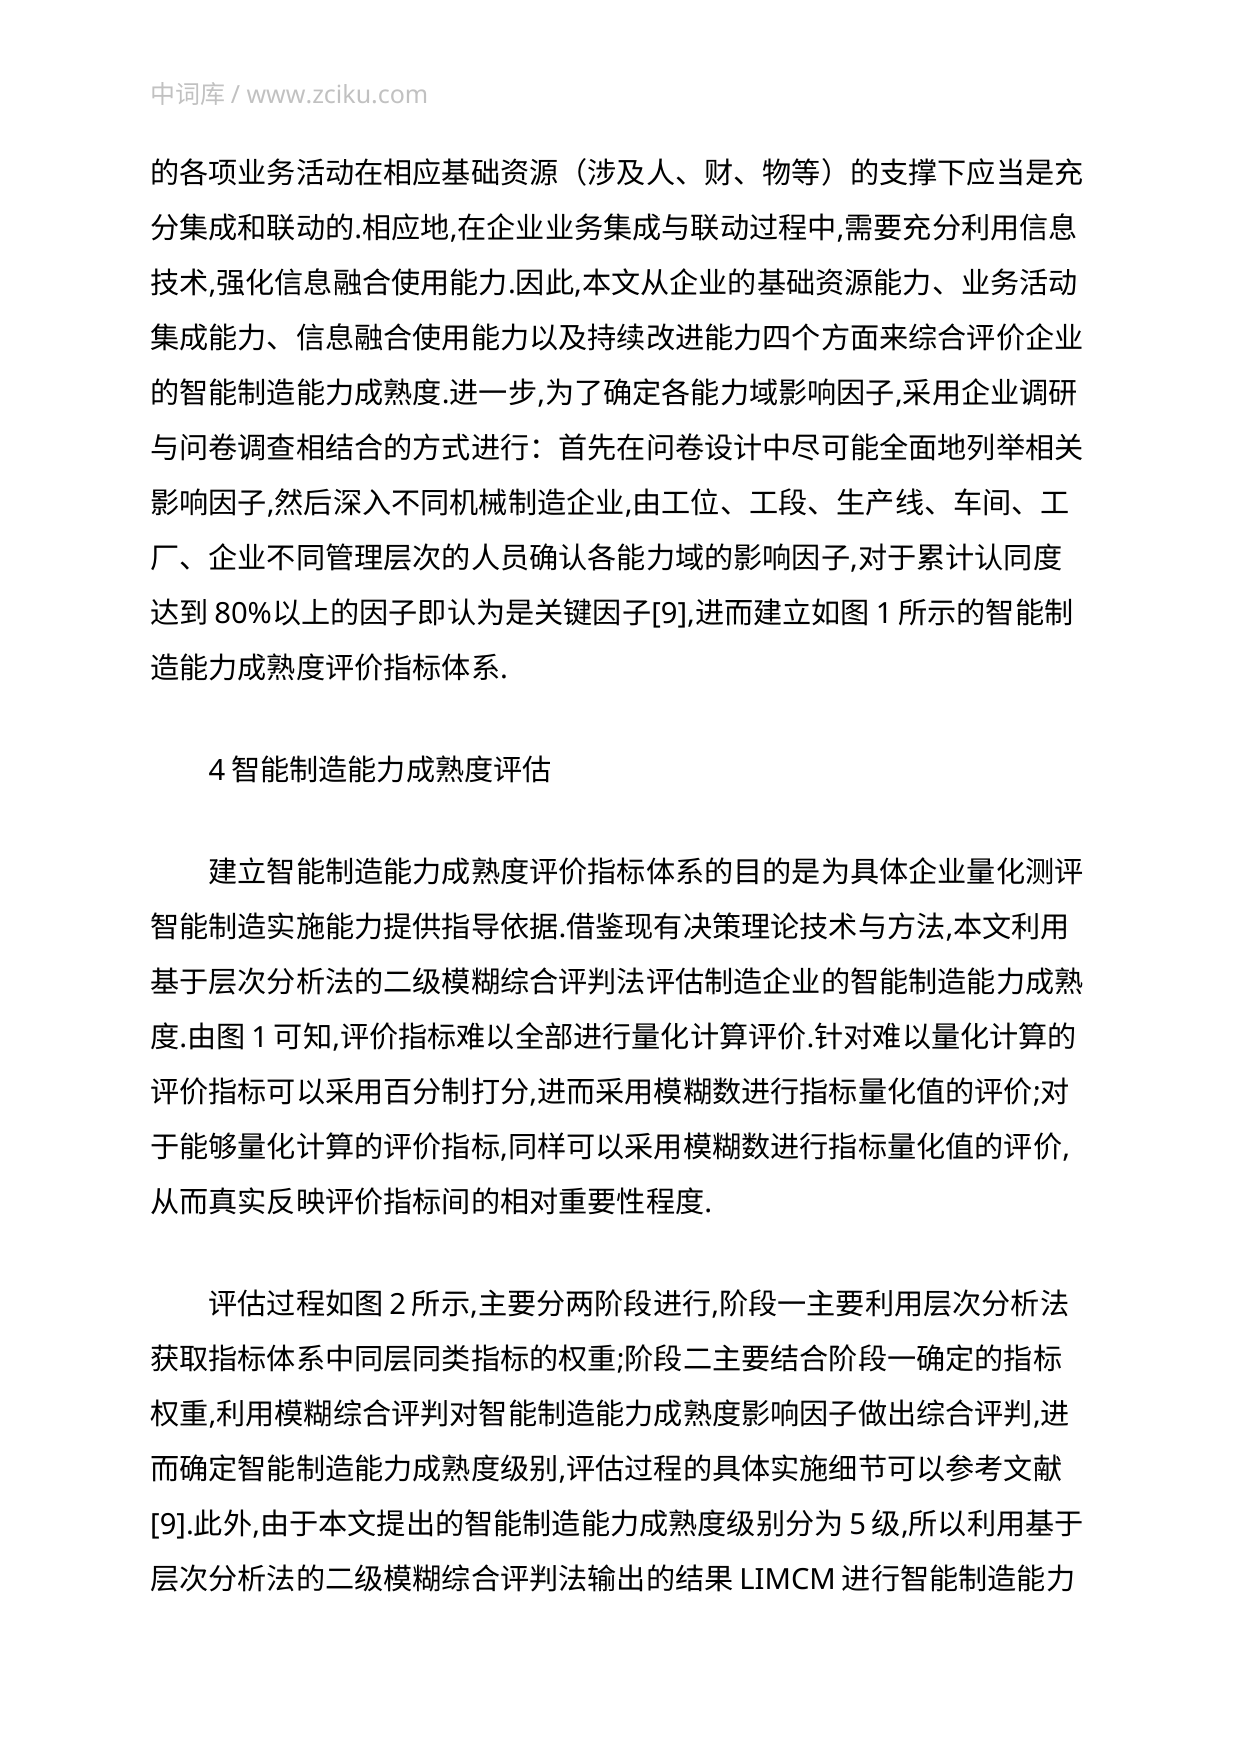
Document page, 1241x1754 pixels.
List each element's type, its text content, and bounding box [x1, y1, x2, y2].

text 4智能制造能力成熟度评估 [150, 747, 1090, 789]
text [150, 150, 1090, 687]
text 建立智能制造能力成熟度评价指标体系的目的是为具体企业量化测评智能制造实施能力提供指导依据.借鉴现有决策理论技术与方法,本文利用基于层次分析法的二级模糊综合评判法评估制造企业的智能制造能力成熟度.由图1可知,评价指标难以全部进行量化计算评价.针对难以量化计算的评价指标可以采用百分制打分,进而采用模糊数进行指标量化值的评价;对于能够量化计算的评价指标,同样可以采用模糊数进行指标量化值的评价,从而真实反映评价指标间的相对重要性程度. [150, 849, 1090, 1221]
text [150, 1280, 1090, 1598]
